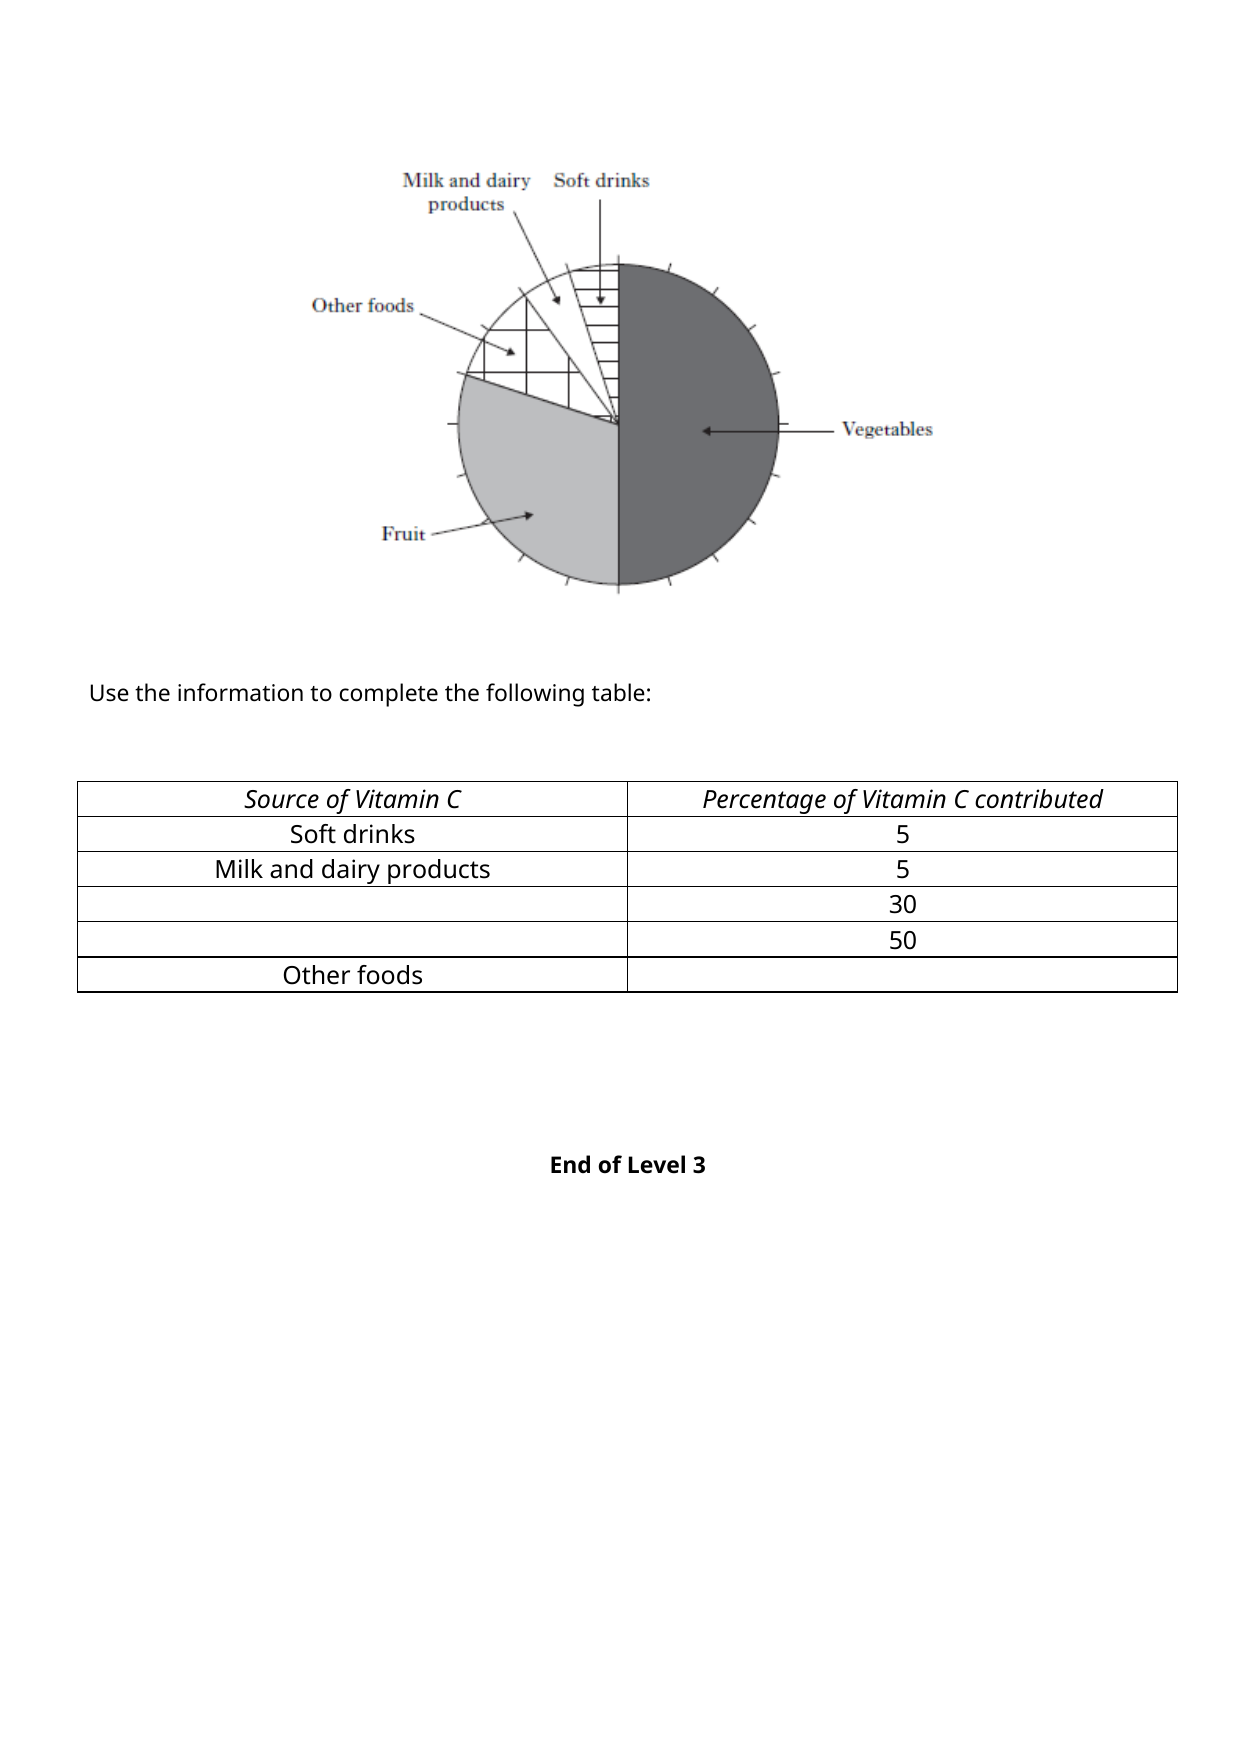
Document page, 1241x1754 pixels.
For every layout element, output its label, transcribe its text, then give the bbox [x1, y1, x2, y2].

table_cell 50 [628, 922, 1177, 956]
table_cell 5 [628, 817, 1177, 851]
table_cell 5 [628, 852, 1177, 886]
table_cell Milk and dairy products [78, 852, 627, 886]
table_cell 30 [628, 887, 1177, 921]
table_cell [78, 922, 627, 956]
table_cell [628, 958, 1177, 991]
text End of Level 3 [89, 1149, 1167, 1180]
table_cell [78, 887, 627, 921]
text Use the information to complete the following table: [89, 677, 1167, 708]
table_header Percentage of Vitamin C contributed [628, 782, 1177, 816]
table_cell Soft drinks [78, 817, 627, 851]
table_cell Other foods [78, 958, 627, 991]
table_header Source of Vitamin C [78, 782, 627, 816]
